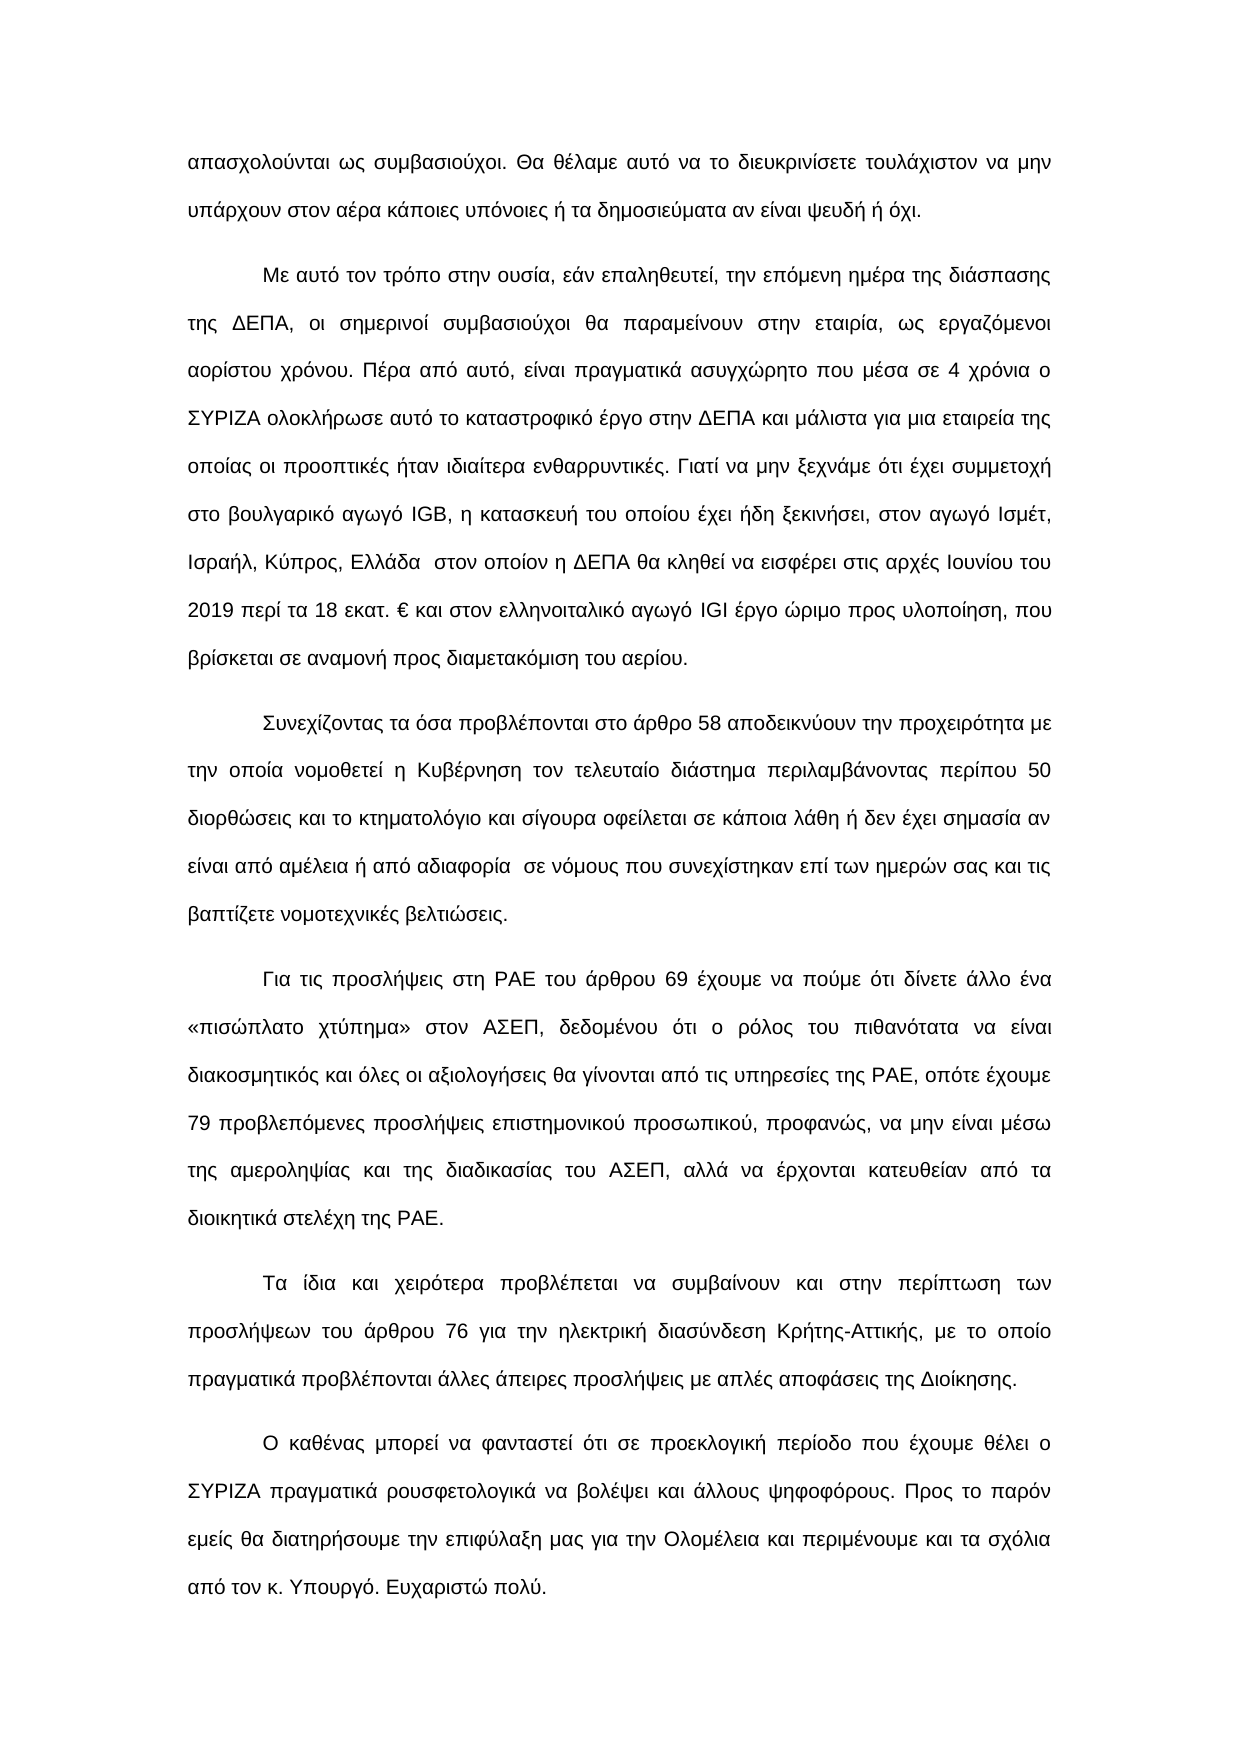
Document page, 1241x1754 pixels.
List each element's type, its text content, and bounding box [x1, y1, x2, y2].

text Ο καθένας μπορεί να φανταστεί ότι σε προεκλογική περίοδο που έχουμε θέλει ο ΣΥΡΙΖΑ πραγματικά ρουσφετολογικά να βολέψει και άλλους ψηφοφόρους. Προς το παρόν εμείς θα διατηρήσουμε την επιφύλαξη μας για την Ολομέλεια και περιμένουμε και τα σχόλια από τον κ. Υπουργό. Ευχαριστώ πολύ. [187, 1431, 1053, 1599]
text Με αυτό τον τρόπο στην ουσία, εάν επαληθευτεί, την επόμενη ημέρα της διάσπασης της ΔΕΠΑ, οι σημερινοί συμβασιούχοι θα παραμείνουν στην εταιρία, ως εργαζόμενοι αορίστου χρόνου. Πέρα από αυτό, είναι πραγματικά ασυγχώρητο που μέσα σε 4 χρόνια ο ΣΥΡΙΖΑ ολοκλήρωσε αυτό το καταστροφικό έργο στην ΔΕΠΑ και μάλιστα για μια εταιρεία της οποίας οι προοπτικές ήταν ιδιαίτερα ενθαρρυντικές. Γιατί να μην ξεχνάμε ότι έχει συμμετοχή στο βουλγαρικό αγωγό IGB, η κατασκευή του οποίου έχει ήδη ξεκινήσει, στον αγωγό Ισμέτ, Ισραήλ, Κύπρος, Ελλάδα στον οποίον η ΔΕΠΑ θα κληθεί να εισφέρει στις αρχές Ιουνίου του 2019 περί τα 18 εκατ. € και στον ελληνοιταλικό αγωγό IGI έργο ώριμο προς υλοποίηση, που βρίσκεται σε αναμονή προς διαμετακόμιση του αερίου. [187, 262, 1053, 670]
text Συνεχίζοντας τα όσα προβλέπονται στο άρθρο 58 αποδεικνύουν την προχειρότητα με την οποία νομοθετεί η Κυβέρνηση τον τελευταίο διάστημα περιλαμβάνοντας περίπου 50 διορθώσεις και το κτηματολόγιο και σίγουρα οφείλεται σε κάποια λάθη ή δεν έχει σημασία αν είναι από αμέλεια ή από αδιαφορία σε νόμους που συνεχίστηκαν επί των ημερών σας και τις βαπτίζετε νομοτεχνικές βελτιώσεις. [187, 710, 1053, 926]
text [187, 150, 1053, 222]
text Για τις προσλήψεις στη ΡΑΕ του άρθρου 69 έχουμε να πούμε ότι δίνετε άλλο ένα «πισώπλατο χτύπημα» στον ΑΣΕΠ, δεδομένου ότι ο ρόλος του πιθανότατα να είναι διακοσμητικός και όλες οι αξιολογήσεις θα γίνονται από τις υπηρεσίες της ΡΑΕ, οπότε έχουμε 79 προβλεπόμενες προσλήψεις επιστημονικού προσωπικού, προφανώς, να μην είναι μέσω της αμεροληψίας και της διαδικασίας του ΑΣΕΠ, αλλά να έρχονται κατευθείαν από τα διοικητικά στελέχη της ΡΑΕ. [187, 967, 1053, 1230]
text Τα ίδια και χειρότερα προβλέπεται να συμβαίνουν και στην περίπτωση των προσλήψεων του άρθρου 76 για την ηλεκτρική διασύνδεση Κρήτης-Αττικής, με το οποίο πραγματικά προβλέπονται άλλες άπειρες προσλήψεις με απλές αποφάσεις της Διοίκησης. [187, 1271, 1053, 1391]
